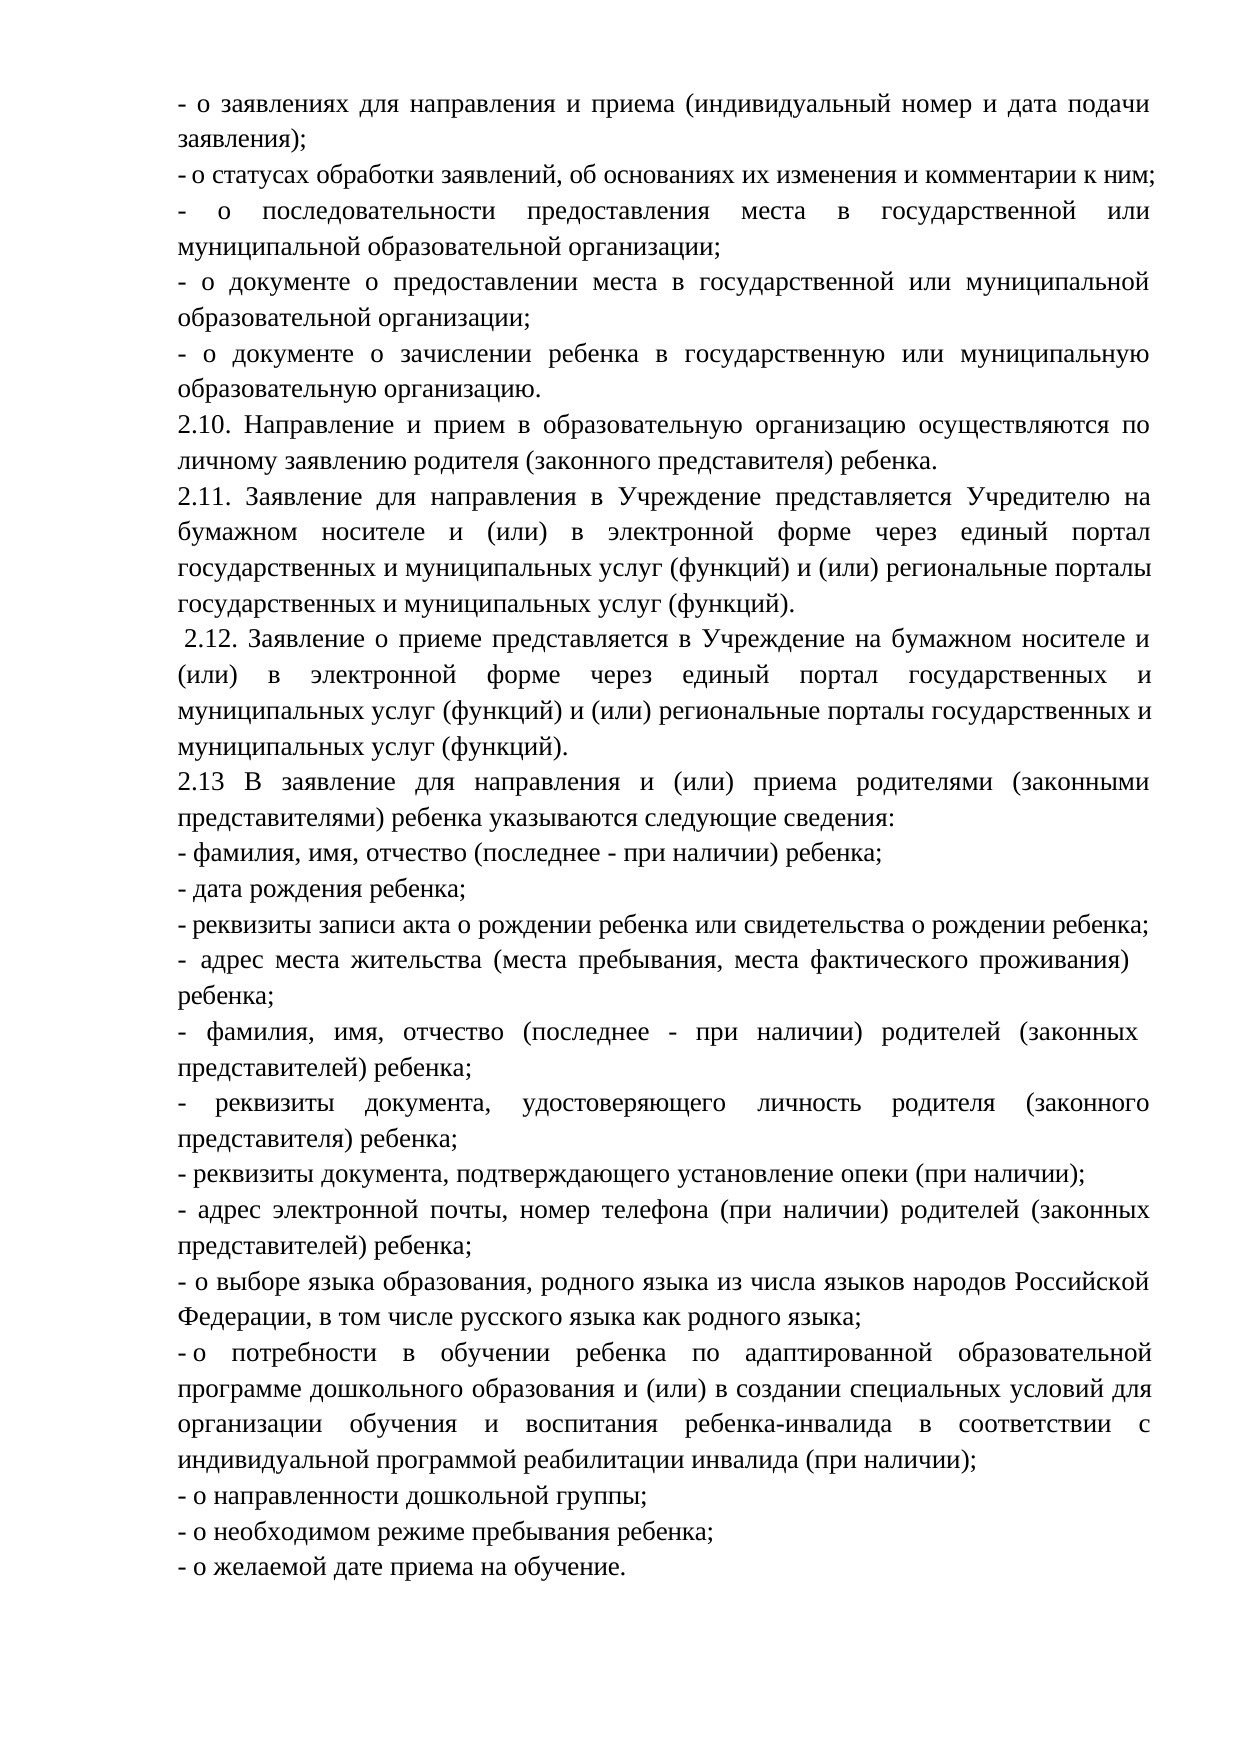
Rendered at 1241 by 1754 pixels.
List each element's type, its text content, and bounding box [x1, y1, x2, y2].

list адрес электронной почты, номер телефона (при наличии) родителей (законных представителей) ребенка; [177, 1193, 1151, 1260]
text 2.13 В заявление для направления и (или) приема родителями (законными представителями) ребенка указываются следующие сведения: [177, 766, 1151, 832]
list о последовательности предоставления места в государственной или муниципальной образовательной организации; [177, 194, 1151, 261]
list о документе о зачислении ребенка в государственную или муниципальную образовательную организацию. [177, 337, 1151, 404]
list о потребности в обучении ребенка по адаптированной образовательной программе дошкольного образования и (или) в создании специальных условий для организации обучения и воспитания ребенка-инвалида в соответствии с индивидуальной программой реабилитации инвалида (при наличии); [177, 1336, 1152, 1474]
list Заявление о приеме представляется в Учреждение на бумажном носителе и (или) в электронной форме через единый портал государственных и муниципальных услуг (функций) и (или) региональные порталы государственных и муниципальных услуг (функций). [177, 623, 1152, 761]
list о документе о предоставлении места в государственной или муниципальной образовательной организации; [177, 265, 1151, 332]
list о выборе языка образования, родного языка из числа языков народов Российской Федерации, в том числе русского языка как родного языка; [177, 1264, 1151, 1331]
list о заявлениях для направления и приема (индивидуальный номер и дата подачи заявления); [177, 87, 1151, 154]
list Заявление для направления в Учреждение представляется Учредителю на бумажном носителе и (или) в электронной форме через единый портал государственных и муниципальных услуг (функций) и (или) региональные порталы государственных и муниципальных услуг (функций). [177, 480, 1152, 618]
list реквизиты документа, подтверждающего установление опеки (при наличии); [177, 1158, 1181, 1189]
list о желаемой дате приема на обучение. [177, 1551, 1181, 1582]
list фамилия, имя, отчество (последнее - при наличии) родителей (законных представителей) ребенка; [177, 1015, 1152, 1082]
list реквизиты записи акта о рождении ребенка или свидетельства о рождении ребенка; [177, 908, 1181, 939]
list реквизиты документа, удостоверяющего личность родителя (законного представителя) ребенка; [177, 1086, 1151, 1153]
list Направление и прием в образовательную организацию осуществляются по личному заявлению родителя (законного представителя) ребенка. [177, 408, 1152, 475]
list фамилия, имя, отчество (последнее - при наличии) ребенка; [177, 837, 1181, 868]
list о направленности дошкольной группы; [177, 1479, 1181, 1510]
list дата рождения ребенка; [177, 872, 1181, 903]
list о необходимом режиме пребывания ребенка; [177, 1515, 1181, 1546]
list адрес места жительства (места пребывания, места фактического проживания) ребенка; [177, 943, 1152, 1010]
list о статусах обработки заявлений, об основаниях их изменения и комментарии к ним; [177, 158, 1181, 189]
